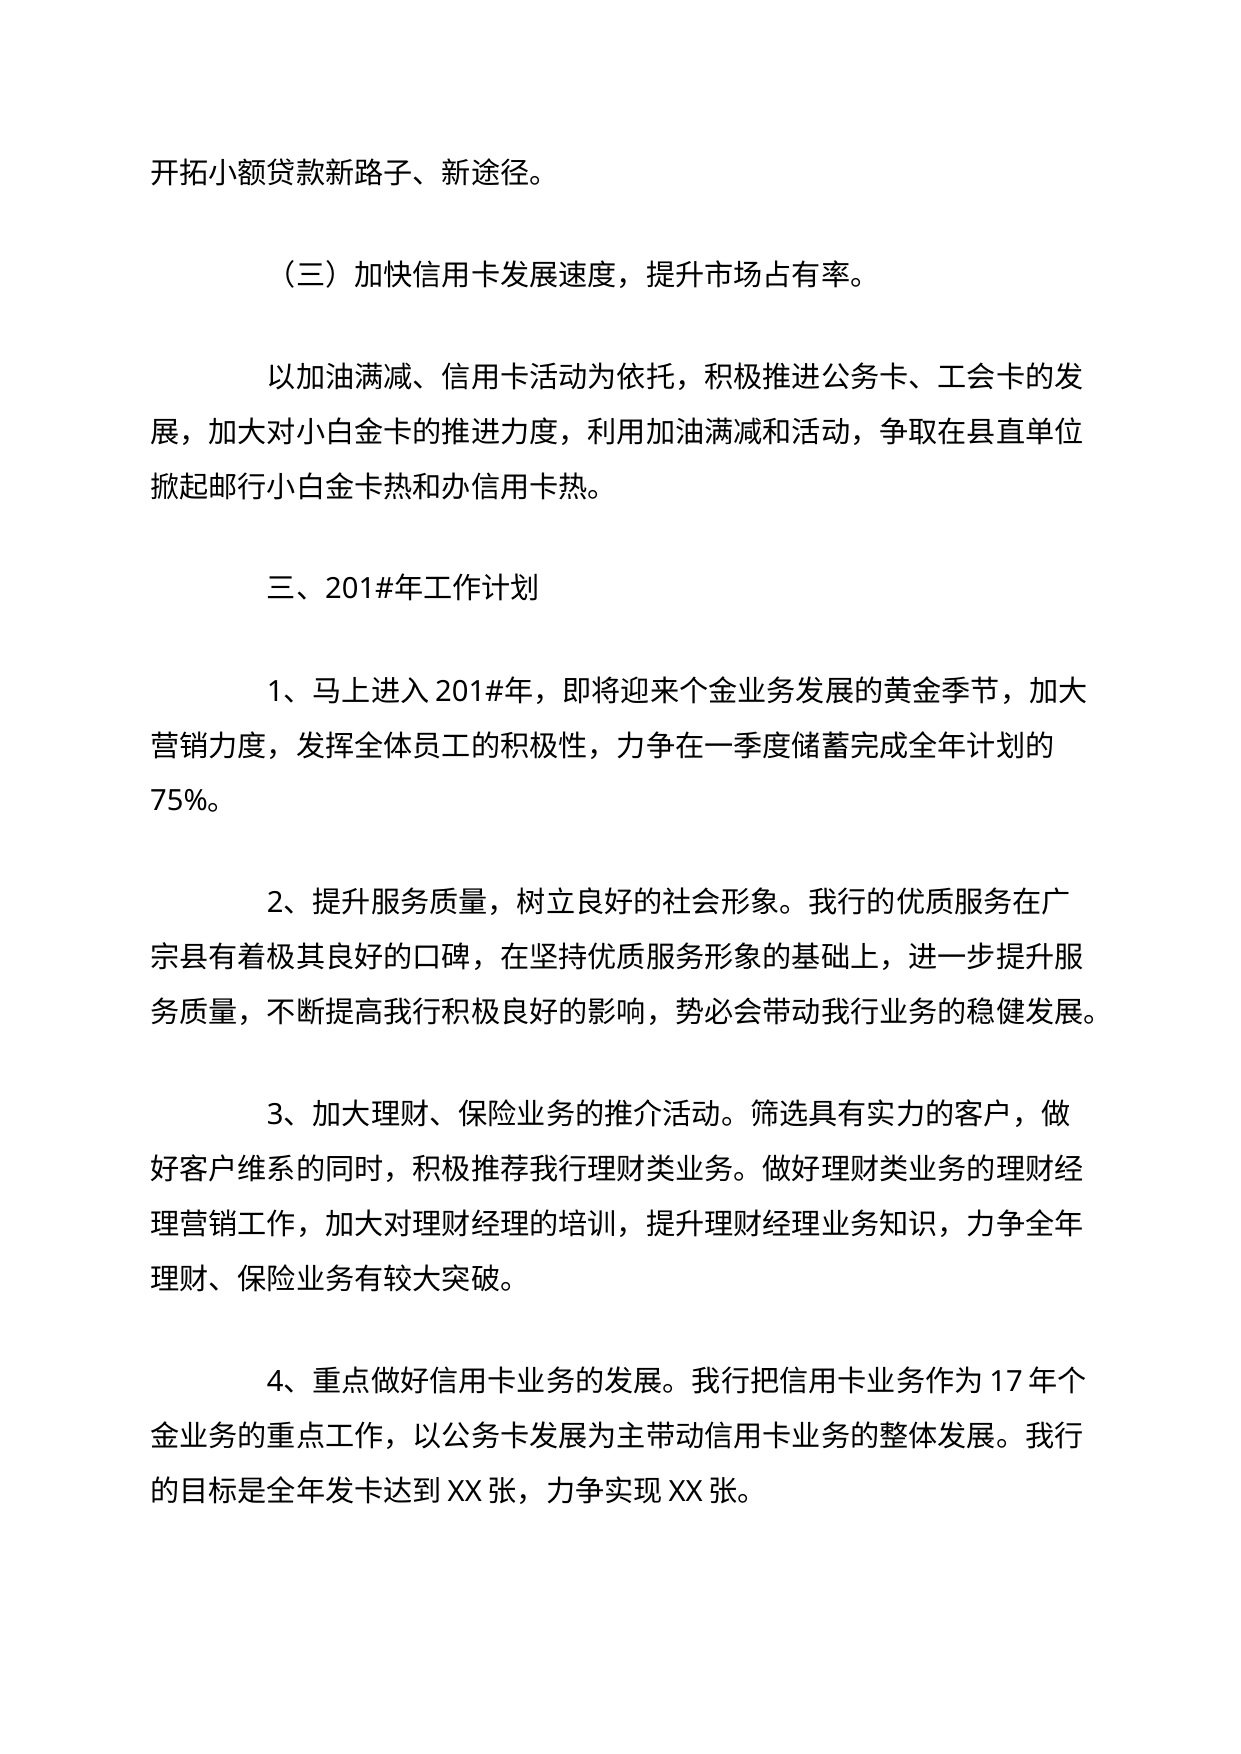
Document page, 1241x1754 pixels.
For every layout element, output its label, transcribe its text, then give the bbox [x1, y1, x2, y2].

text 2、提升服务质量，树立良好的社会形象。我行的优质服务在广宗县有着极其良好的口碑，在坚持优质服务形象的基础上，进一步提升服务质量，不断提高我行积极良好的影响，势必会带动我行业务的稳健发展。 [150, 879, 1090, 1031]
text 4、重点做好信用卡业务的发展。我行把信用卡业务作为17年个金业务的重点工作，以公务卡发展为主带动信用卡业务的整体发展。我行的目标是全年发卡达到XX张，力争实现XX张。 [150, 1357, 1090, 1509]
text 1、马上进入201#年，即将迎来个金业务发展的黄金季节，加大营销力度，发挥全体员工的积极性，力争在一季度储蓄完成全年计划的75%。 [150, 667, 1090, 819]
text 3、加大理财、保险业务的推介活动。筛选具有实力的客户，做好客户维系的同时，积极推荐我行理财类业务。做好理财类业务的理财经理营销工作，加大对理财经理的培训，提升理财经理业务知识，力争全年理财、保险业务有较大突破。 [150, 1091, 1090, 1298]
text 三、201#年工作计划 [150, 565, 1090, 607]
text （三）加快信用卡发展速度，提升市场占有率。 [150, 252, 1090, 294]
text 以加油满减、信用卡活动为依托，积极推进公务卡、工会卡的发展，加大对小白金卡的推进力度，利用加油满减和活动，争取在县直单位掀起邮行小白金卡热和办信用卡热。 [150, 353, 1090, 506]
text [150, 150, 1090, 192]
